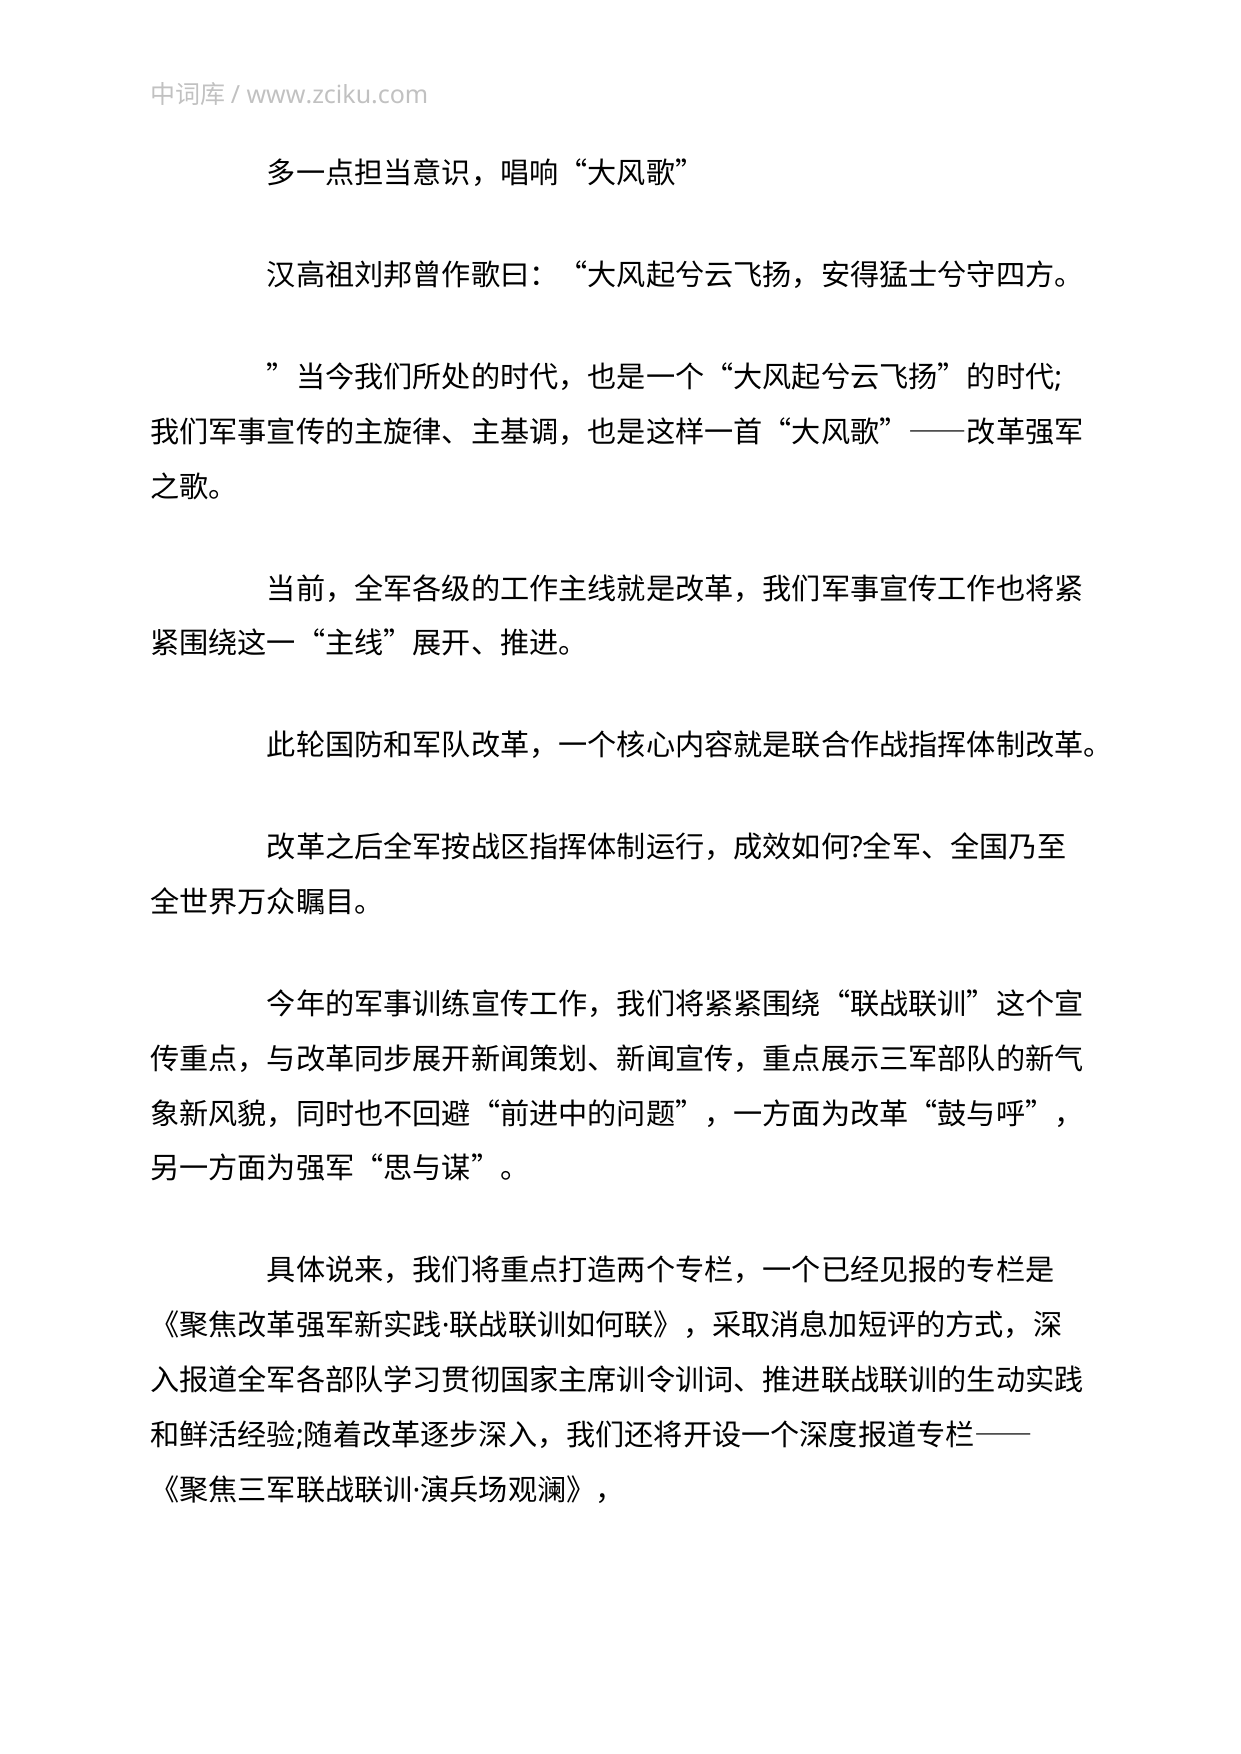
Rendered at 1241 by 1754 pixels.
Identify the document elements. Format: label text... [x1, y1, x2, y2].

text 当前，全军各级的工作主线就是改革，我们军事宣传工作也将紧紧围绕这一“主线”展开、推进。 [150, 565, 1090, 662]
text 汉高祖刘邦曾作歌曰：“大风起兮云飞扬，安得猛士兮守四方。 [150, 252, 1090, 294]
text 多一点担当意识，唱响“大风歌” [150, 150, 1090, 192]
text 今年的军事训练宣传工作，我们将紧紧围绕“联战联训”这个宣传重点，与改革同步展开新闻策划、新闻宣传，重点展示三军部队的新气象新风貌，同时也不回避“前进中的问题”，一方面为改革“鼓与呼”，另一方面为强军“思与谋”。 [150, 980, 1090, 1187]
text 改革之后全军按战区指挥体制运行，成效如何?全军、全国乃至全世界万众瞩目。 [150, 824, 1090, 921]
text 具体说来，我们将重点打造两个专栏，一个已经见报的专栏是《聚焦改革强军新实践·联战联训如何联》，采取消息加短评的方式，深入报道全军各部队学习贯彻国家主席训令训词、推进联战联训的生动实践和鲜活经验;随着改革逐步深入，我们还将开设一个深度报道专栏——《聚焦三军联战联训·演兵场观澜》， [150, 1247, 1090, 1509]
text 此轮国防和军队改革，一个核心内容就是联合作战指挥体制改革。 [150, 722, 1090, 764]
text ”当今我们所处的时代，也是一个“大风起兮云飞扬”的时代;我们军事宣传的主旋律、主基调，也是这样一首“大风歌”——改革强军之歌。 [150, 353, 1090, 506]
